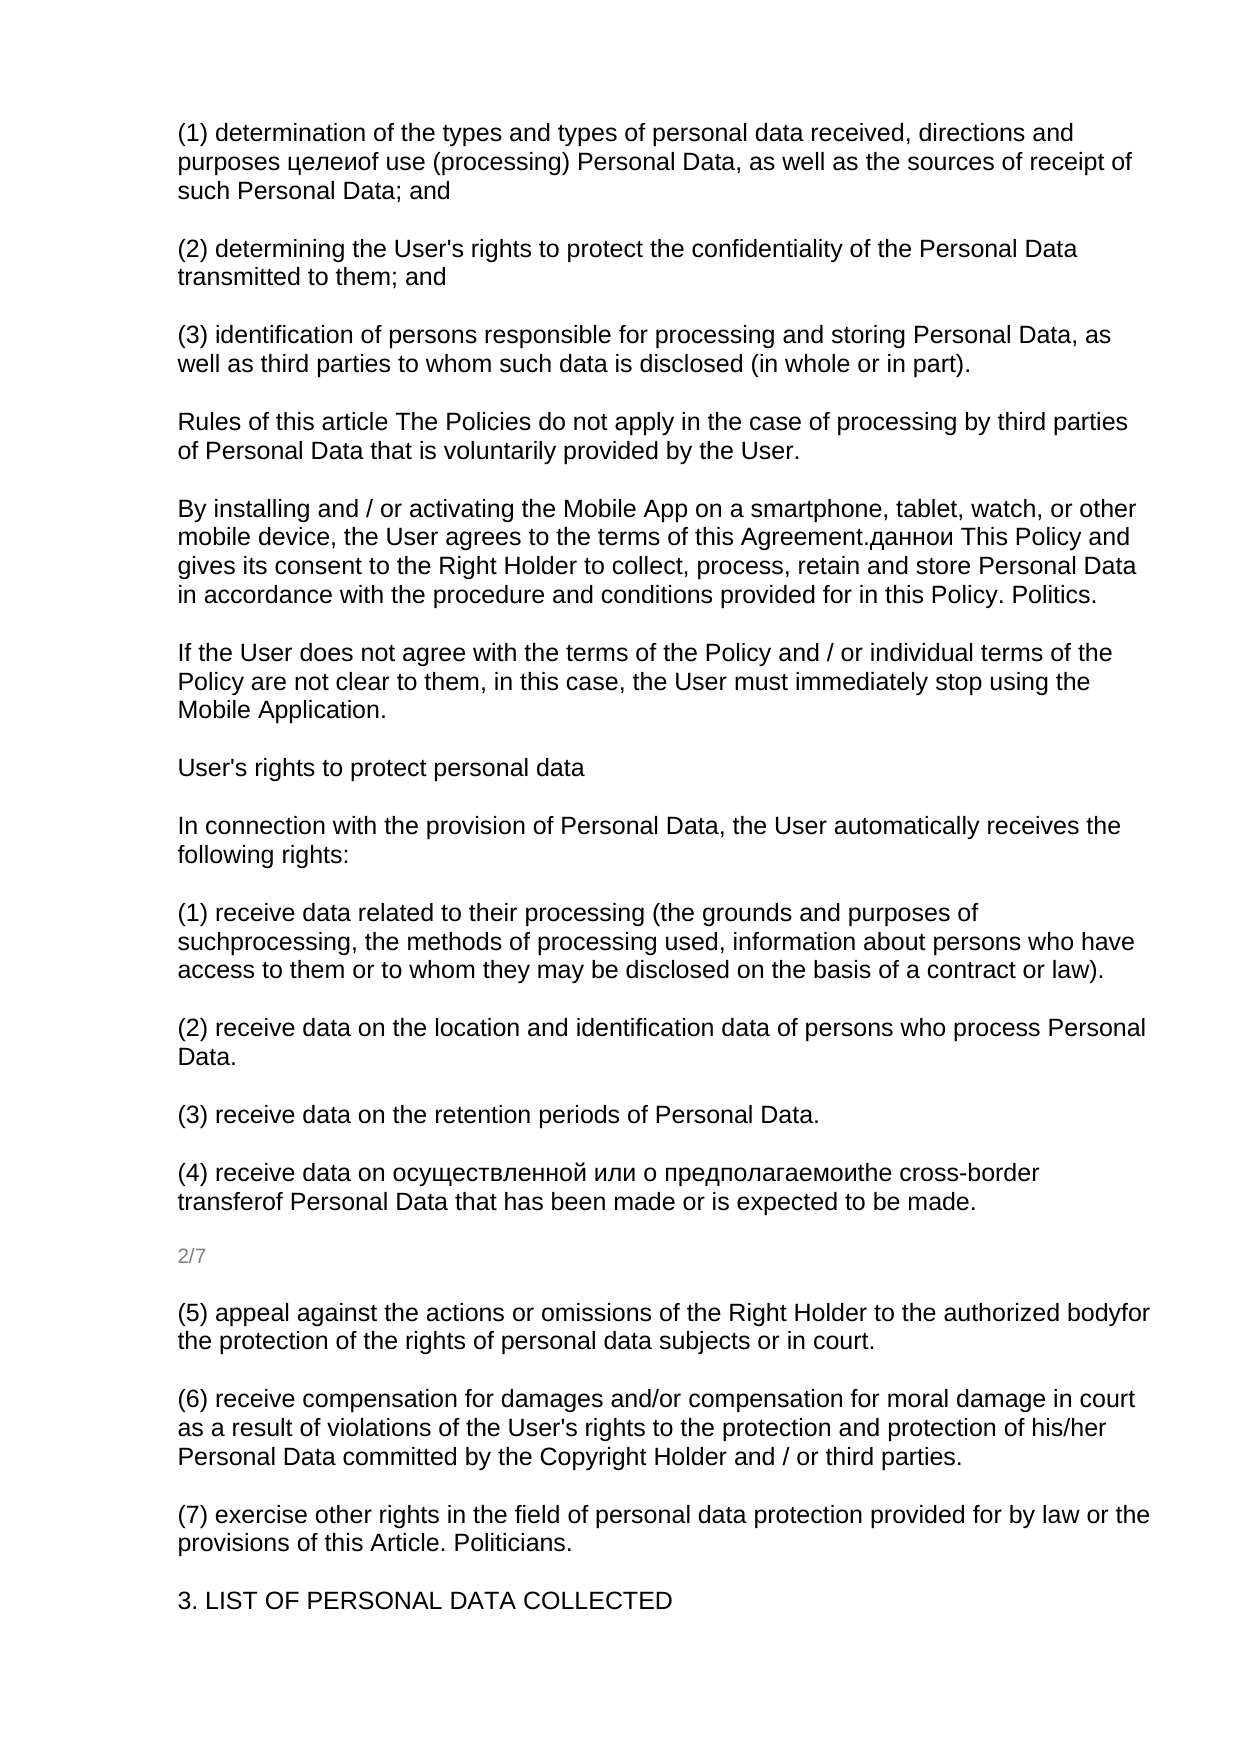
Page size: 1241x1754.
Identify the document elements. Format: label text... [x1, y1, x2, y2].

text (5) appeal against the actions or omissions of the Right Holder to the authorized bodyfor the protection of the rights of personal data subjects or in court. [177, 1297, 1152, 1355]
text (2) receive data on the location and identification data of persons who process Personal Data. [177, 1013, 1152, 1071]
text 3. LIST OF PERSONAL DATA COLLECTED [177, 1586, 1152, 1615]
text By installing and / or activating the Mobile App on a smartphone, tablet, watch, or other mobile device, the User agrees to the terms of this Agreement.даннои This Policy and gives its consent to the Right Holder to collect, process, retain and store Personal Data in accordance with the procedure and conditions provided for in this Policy. Politics. [177, 493, 1152, 608]
text 2/7 [177, 1244, 1152, 1268]
text (7) exercise other rights in the field of personal data protection provided for by law or the provisions of this Article. Politicians. [177, 1499, 1152, 1557]
text (4) receive data on осуществленной или о предполагаемоиthe cross-border transferof Personal Data that has been made or is expected to be made. [177, 1158, 1152, 1215]
text (6) receive compensation for damages and/or compensation for moral damage in court as a result of violations of the User's rights to the protection and protection of his/her Personal Data committed by the Copyright Holder and / or third parties. [177, 1384, 1152, 1470]
text If the User does not agree with the terms of the Policy and / or individual terms of the Policy are not clear to them, in this case, the User must immediately stop using the Mobile Application. [177, 638, 1152, 724]
text (1) determination of the types and types of personal data received, directions and purposes целеиof use (processing) Personal Data, as well as the sources of receipt of such Personal Data; and [177, 118, 1152, 204]
text (1) receive data related to their processing (the grounds and purposes of suchprocessing, the methods of processing used, information about persons who have access to them or to whom they may be disclosed on the basis of a contract or law). [177, 898, 1152, 984]
text (3) receive data on the retention periods of Personal Data. [177, 1100, 1152, 1128]
text In connection with the provision of Personal Data, the User automatically receives the following rights: [177, 811, 1152, 868]
text Rules of this article The Policies do not apply in the case of processing by third parties of Personal Data that is voluntarily provided by the User. [177, 407, 1152, 464]
text User's rights to protect personal data [177, 753, 1152, 782]
text (3) identification of persons responsible for processing and storing Personal Data, as well as third parties to whom such data is disclosed (in whole or in part). [177, 320, 1152, 378]
text (2) determining the User's rights to protect the confidentiality of the Personal Data transmitted to them; and [177, 233, 1152, 291]
